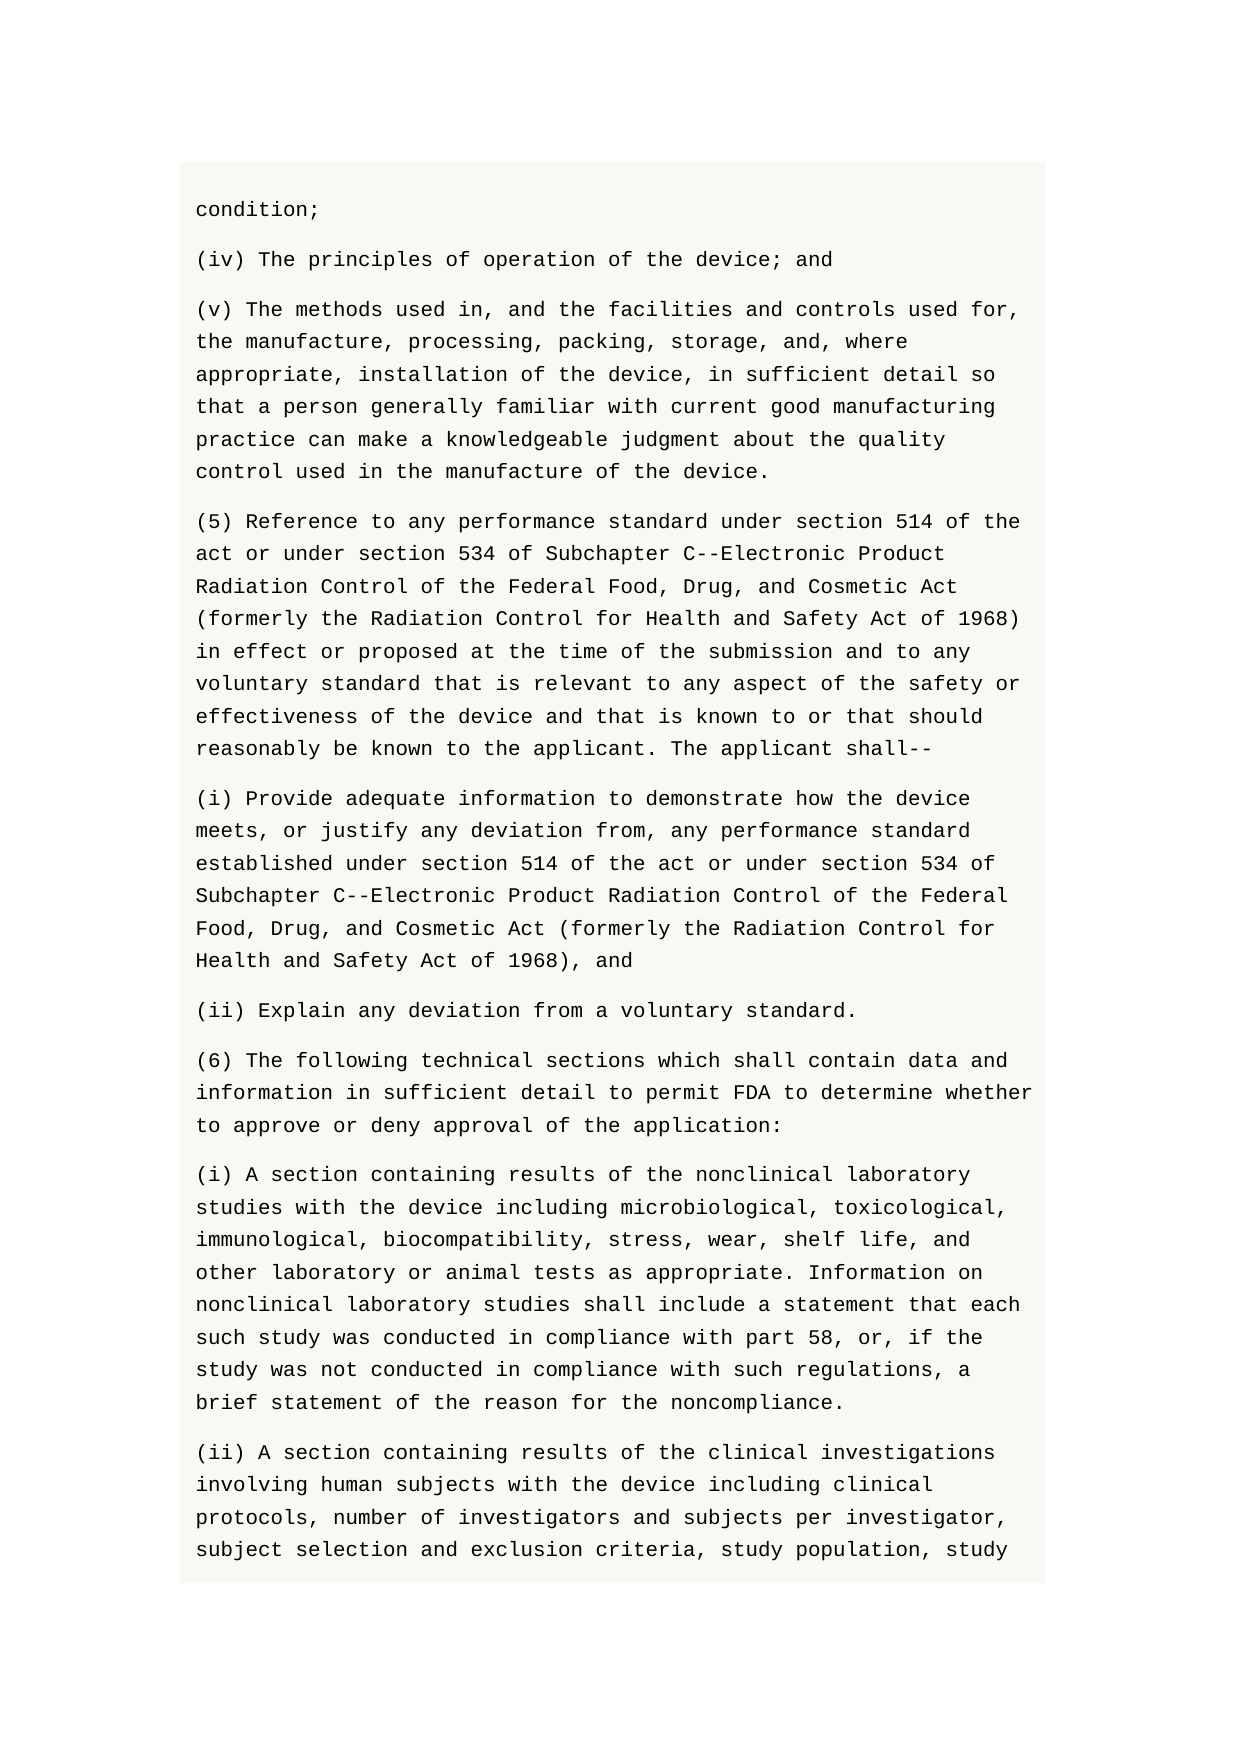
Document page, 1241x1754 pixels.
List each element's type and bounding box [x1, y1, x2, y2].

table_cell [180, 162, 1045, 1583]
